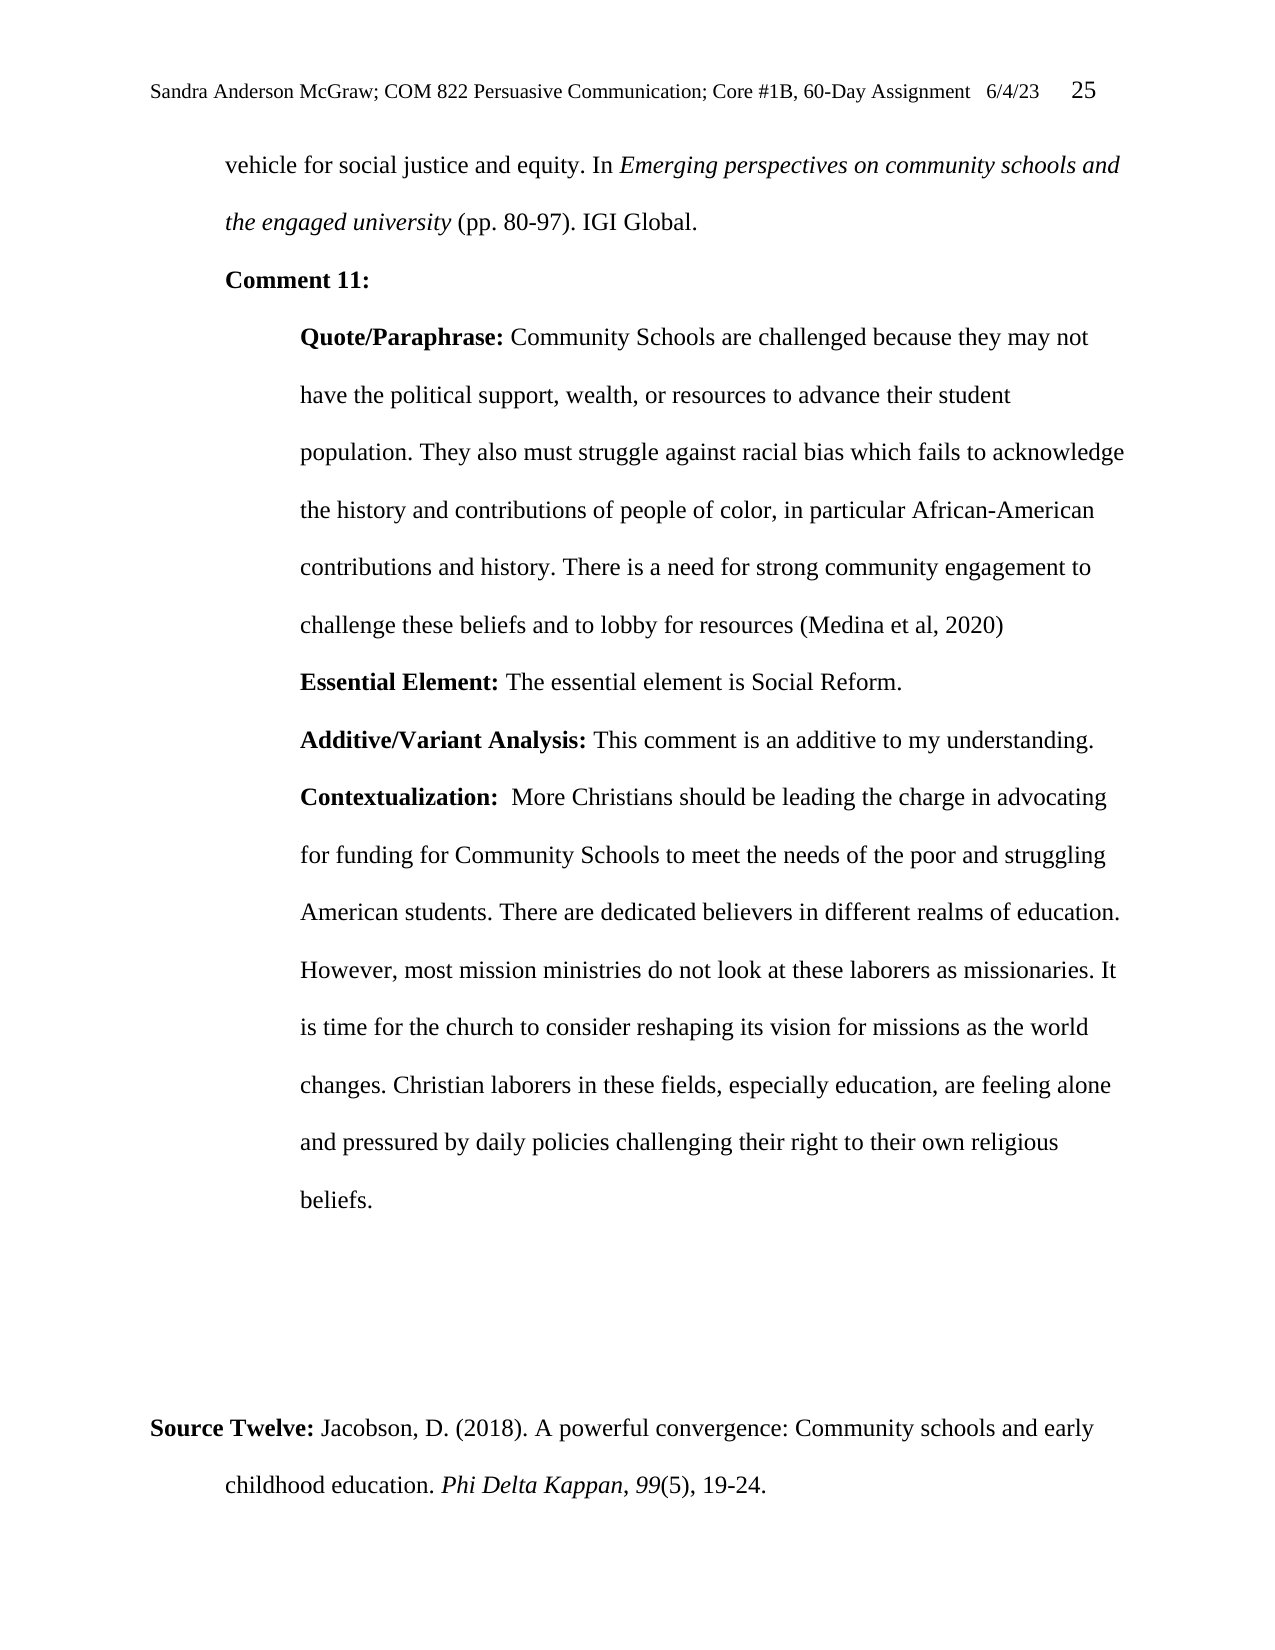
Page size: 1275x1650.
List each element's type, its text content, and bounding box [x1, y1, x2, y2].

text Comment 11: [150, 265, 1125, 294]
text Essential Element: The essential element is Social Reform. [300, 667, 1125, 696]
text vehicle for social justice and equity. In Emerging perspectives on community schools and the engaged university (pp. 80-97). IGI Global. [225, 150, 1125, 236]
text Additive/Variant Analysis: This comment is an additive to my understanding. [300, 725, 1125, 754]
text Quote/Paraphrase: Community Schools are challenged because they may not have the political support, wealth, or resources to advance their student population. They also must struggle against racial bias which fails to acknowledge the history and contributions of people of color, in particular African-American contributions and history. There is a need for strong community engagement to challenge these beliefs and to lobby for resources (Medina et al, 2020) [300, 322, 1125, 639]
text Source Twelve: Jacobson, D. (2018). A powerful convergence: Community schools and early [150, 1413, 1125, 1441]
text Contextualization: More Christians should be leading the charge in advocating for funding for Community Schools to meet the needs of the poor and struggling American students. There are dedicated believers in different realms of education. However, most mission ministries do not look at these laborers as missionaries. It is time for the church to consider reshaping its vision for missions as the world changes. Christian laborers in these fields, especially education, are feeling alone and pressured by daily policies challenging their right to their own religious beliefs. [300, 782, 1125, 1214]
text childhood education. Phi Delta Kappan, 99(5), 19-24. [150, 1470, 1125, 1499]
